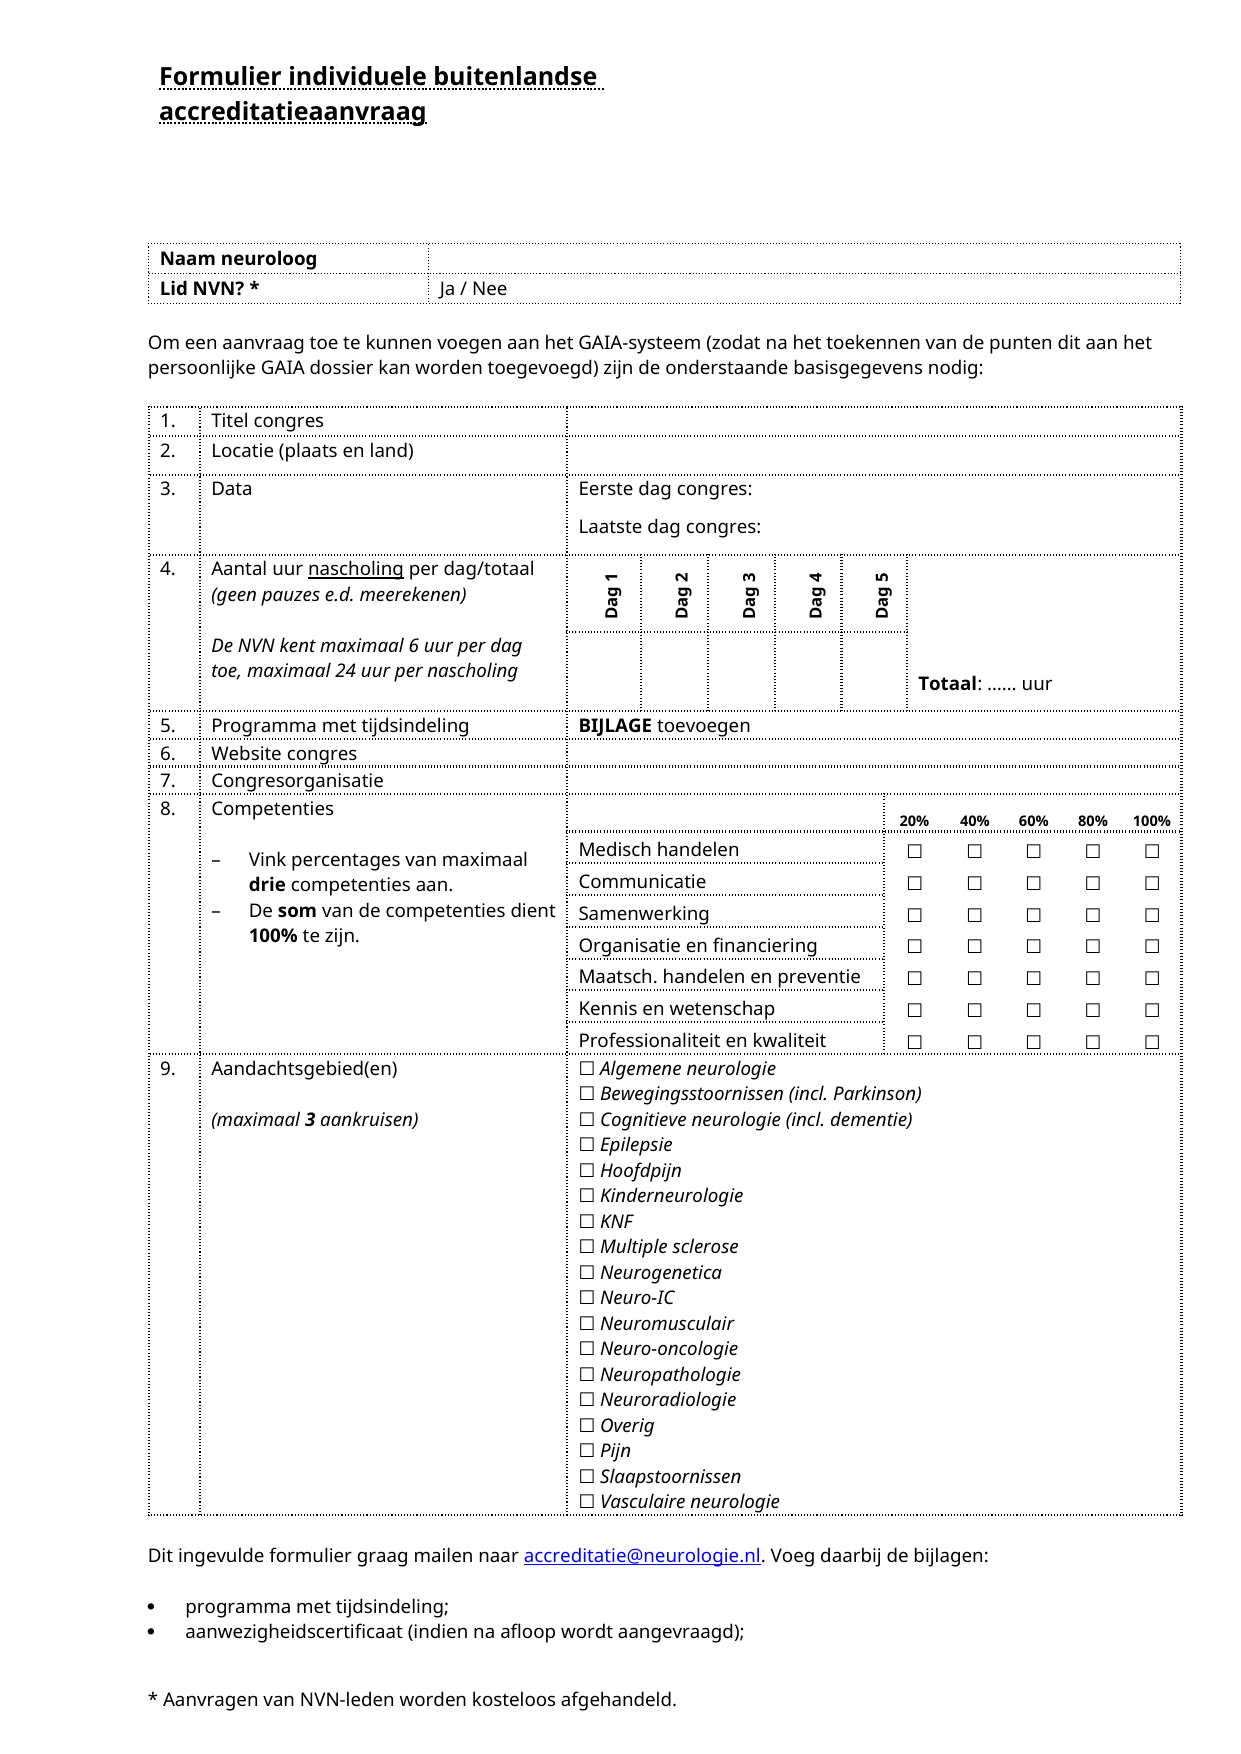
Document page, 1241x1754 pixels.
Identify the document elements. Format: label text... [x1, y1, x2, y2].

table_cell Totaal: …… uur [907, 554, 1181, 710]
table_cell Dag 2 [641, 554, 708, 631]
table_cell [1122, 1021, 1181, 1053]
table_cell 2. [149, 435, 200, 473]
table_cell Lid NVN? * [148, 273, 428, 302]
table_cell [1004, 989, 1063, 1021]
table_cell [945, 958, 1004, 989]
table_cell [1122, 894, 1181, 926]
table_header 1. [149, 406, 200, 435]
table_cell [1122, 926, 1181, 957]
table_cell 20% [884, 793, 945, 830]
table_cell Aandachtsgebied(en) (maximaal 3 aankruisen) [200, 1053, 567, 1514]
table_cell Organisatie en financiering [567, 926, 883, 957]
table_cell [1063, 894, 1122, 926]
table_cell [884, 830, 945, 862]
table_cell Competenties Vink percentages van maximaal drie competenties aan. De som van de competenties dient 100% te zijn. [200, 793, 567, 1053]
table_cell [884, 926, 945, 957]
table_header Titel congres [200, 406, 567, 435]
table_cell Eerste dag congres: Laatste dag congres: [567, 474, 1181, 554]
table_cell 8. [149, 793, 200, 1053]
table_cell 3. [149, 474, 200, 554]
table_cell [1004, 830, 1063, 862]
table_cell [1122, 989, 1181, 1021]
table_cell [945, 862, 1004, 894]
table_cell Dag 4 [775, 554, 841, 631]
text Dit ingevulde formulier graag mailen naar accreditatie@neurologie.nl. Voeg daarbij de bijlagen: [148, 1542, 1181, 1567]
table_cell 60% [1004, 793, 1063, 830]
table_cell [945, 989, 1004, 1021]
table_cell [884, 862, 945, 894]
table_cell [1004, 1021, 1063, 1053]
table_cell [641, 631, 708, 710]
table_cell 100% [1122, 793, 1181, 830]
table_cell 80% [1063, 793, 1122, 830]
table_cell [945, 1021, 1004, 1053]
list programma met tijdsindeling; [148, 1593, 1181, 1618]
table_cell [945, 894, 1004, 926]
table_cell Professionaliteit en kwaliteit [567, 1021, 883, 1053]
table_cell [567, 765, 1181, 793]
table_cell Website congres [200, 738, 567, 765]
table_cell [1063, 989, 1122, 1021]
table_cell Kennis en wetenschap [567, 989, 883, 1021]
table_cell Dag 1 [567, 554, 641, 631]
table_cell [1063, 830, 1122, 862]
table_cell [1063, 958, 1122, 989]
table_cell [1063, 1021, 1122, 1053]
table_cell [841, 631, 907, 710]
table_cell [1063, 926, 1122, 957]
table_cell Algemene neurologie Bewegingsstoornissen (incl. Parkinson) Cognitieve neurologie (incl. dementie) Epilepsie Hoofdpijn Kinderneurologie KNF Multiple sclerose Neurogenetica Neuro-IC Neuromusculair Neuro-oncologie Neuropathologie Neuroradiologie Overig Pijn Slaapstoornissen Vasculaire neurologie [567, 1053, 1181, 1514]
table_cell 4. [149, 554, 200, 710]
table_cell [708, 631, 775, 710]
table_cell [1122, 958, 1181, 989]
table_cell Data [200, 474, 567, 554]
table_cell [1004, 926, 1063, 957]
table_cell Programma met tijdsindeling [200, 710, 567, 738]
table_cell BIJLAGE toevoegen [567, 710, 1181, 738]
table_cell [884, 989, 945, 1021]
table_cell [945, 830, 1004, 862]
table_cell [1004, 958, 1063, 989]
table_cell [1122, 830, 1181, 862]
table_cell Samenwerking [567, 894, 883, 926]
table_cell Dag 5 [841, 554, 907, 631]
table_cell [945, 926, 1004, 957]
table_cell [567, 738, 1181, 765]
table_cell 40% [945, 793, 1004, 830]
table_cell Medisch handelen [567, 830, 883, 862]
table_cell [567, 435, 1181, 473]
table_cell 5. [149, 710, 200, 738]
table_cell Dag 3 [708, 554, 775, 631]
table_cell Locatie (plaats en land) [200, 435, 567, 473]
table_cell [1063, 862, 1122, 894]
table_cell [1004, 894, 1063, 926]
table_header [567, 406, 1181, 435]
table_cell [1122, 862, 1181, 894]
table_cell 6. [149, 738, 200, 765]
list aanwezigheidscertificaat (indien na afloop wordt aangevraagd); [148, 1618, 1181, 1644]
table_cell [884, 958, 945, 989]
table_cell [775, 631, 841, 710]
text Om een aanvraag toe te kunnen voegen aan het GAIA-systeem (zodat na het toekennen van de punten dit aan het persoonlijke GAIA dossier kan worden toegevoegd) zijn de onderstaande basisgegevens nodig: [148, 329, 1211, 380]
table_cell [884, 1021, 945, 1053]
table_cell [567, 631, 641, 710]
table_header Naam neuroloog [148, 243, 428, 273]
table_cell 7. [149, 765, 200, 793]
table_cell Maatsch. handelen en preventie [567, 958, 883, 989]
table_header [428, 243, 1181, 273]
table_cell Communicatie [567, 862, 883, 894]
table_cell 9. [149, 1053, 200, 1514]
table_cell [884, 894, 945, 926]
table_cell [567, 793, 883, 830]
table_cell [1004, 862, 1063, 894]
table_cell Congresorganisatie [200, 765, 567, 793]
table_cell Ja / Nee [428, 273, 1181, 302]
table_cell Aantal uur nascholing per dag/totaal (geen pauzes e.d. meerekenen) De NVN kent maximaal 6 uur per dag toe, maximaal 24 uur per nascholing [200, 554, 567, 710]
